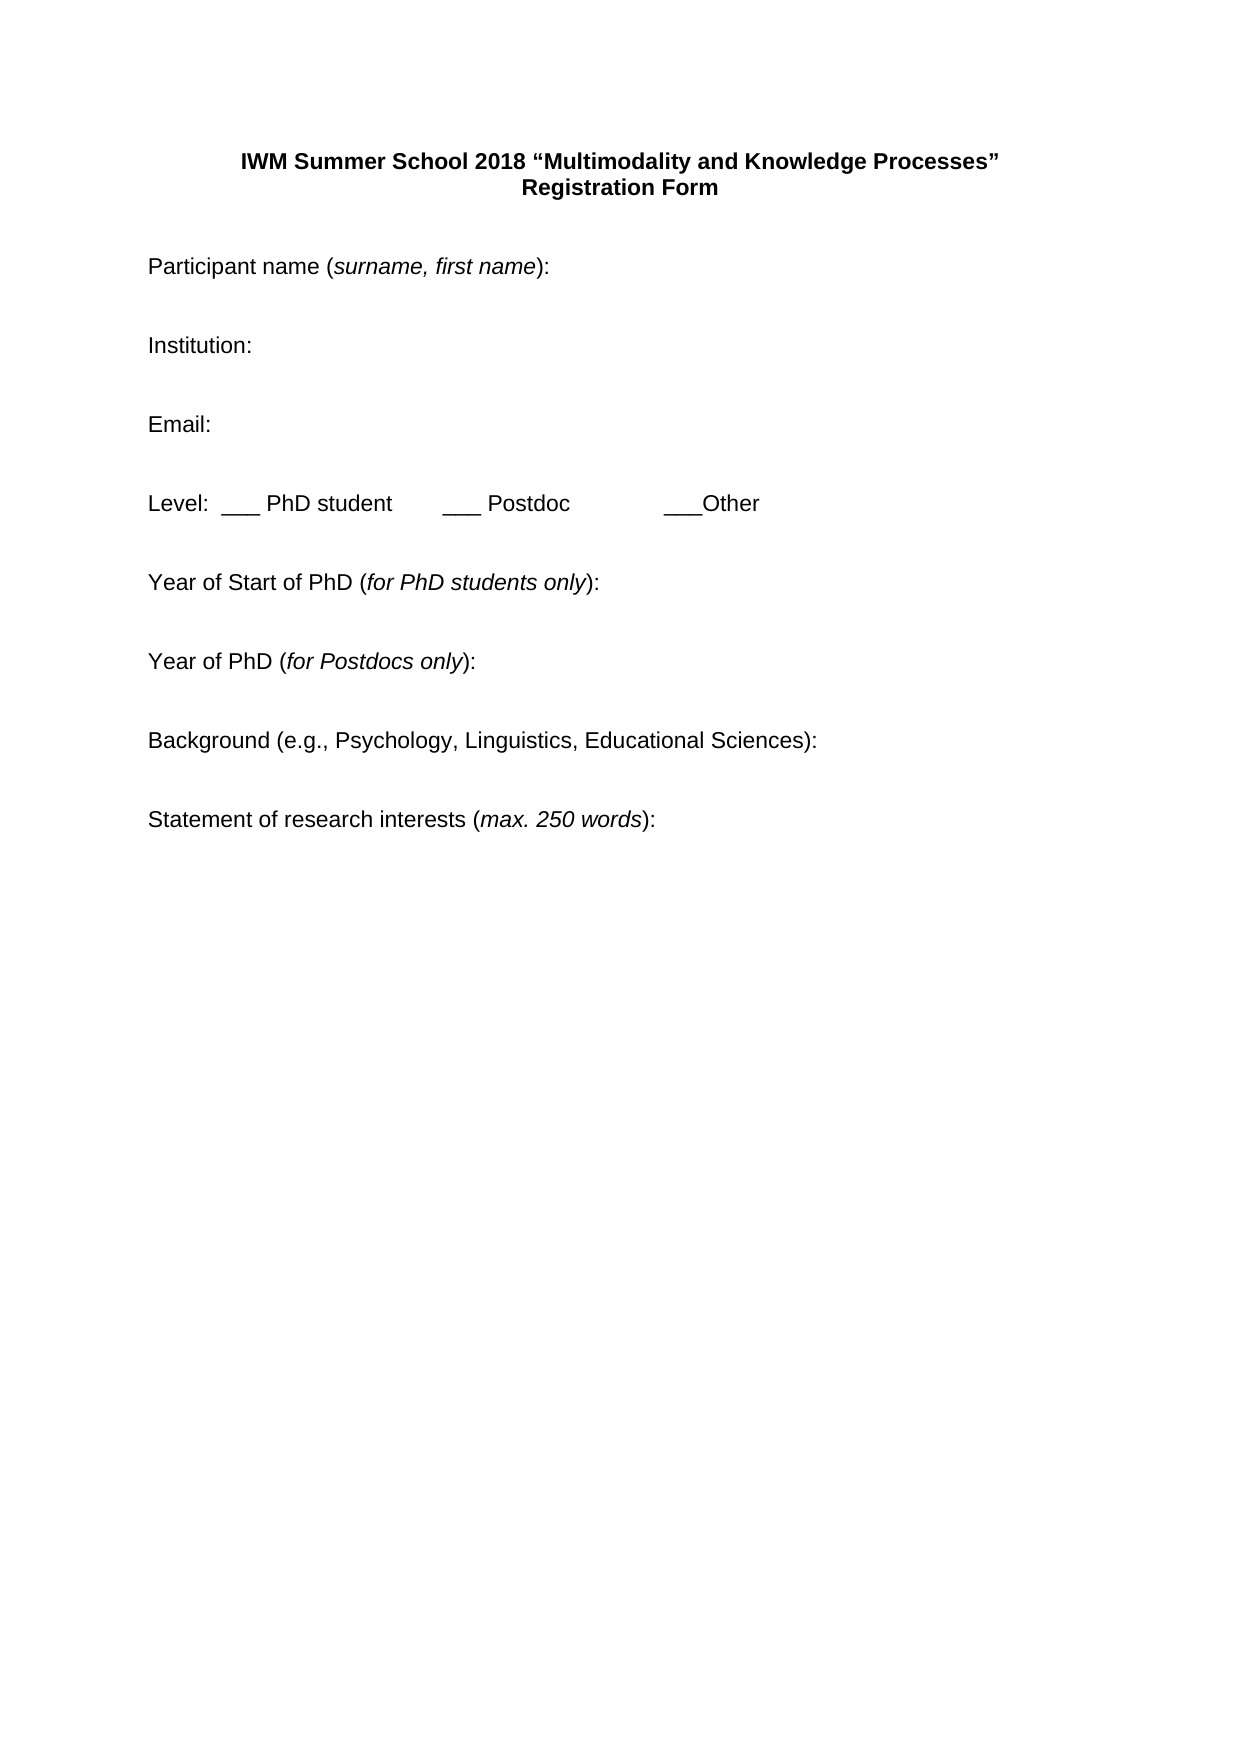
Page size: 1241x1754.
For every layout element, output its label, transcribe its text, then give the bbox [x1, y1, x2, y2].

text Email: [148, 411, 1093, 437]
text Background (e.g., Psychology, Linguistics, Educational Sciences): [148, 727, 1093, 753]
text IWM Summer School 2018 “Multimodality and Knowledge Processes” [148, 148, 1093, 174]
text Year of Start of PhD (for PhD students only): [148, 569, 1093, 595]
text Level: ___ PhD student ___ Postdoc ___Other [148, 490, 1093, 516]
text Year of PhD (for Postdocs only): [148, 648, 1093, 674]
text Participant name (surname, first name): [148, 253, 1093, 279]
text Registration Form [148, 174, 1093, 200]
text Statement of research interests (max. 250 words): [148, 806, 1093, 832]
text Institution: [148, 332, 1093, 358]
